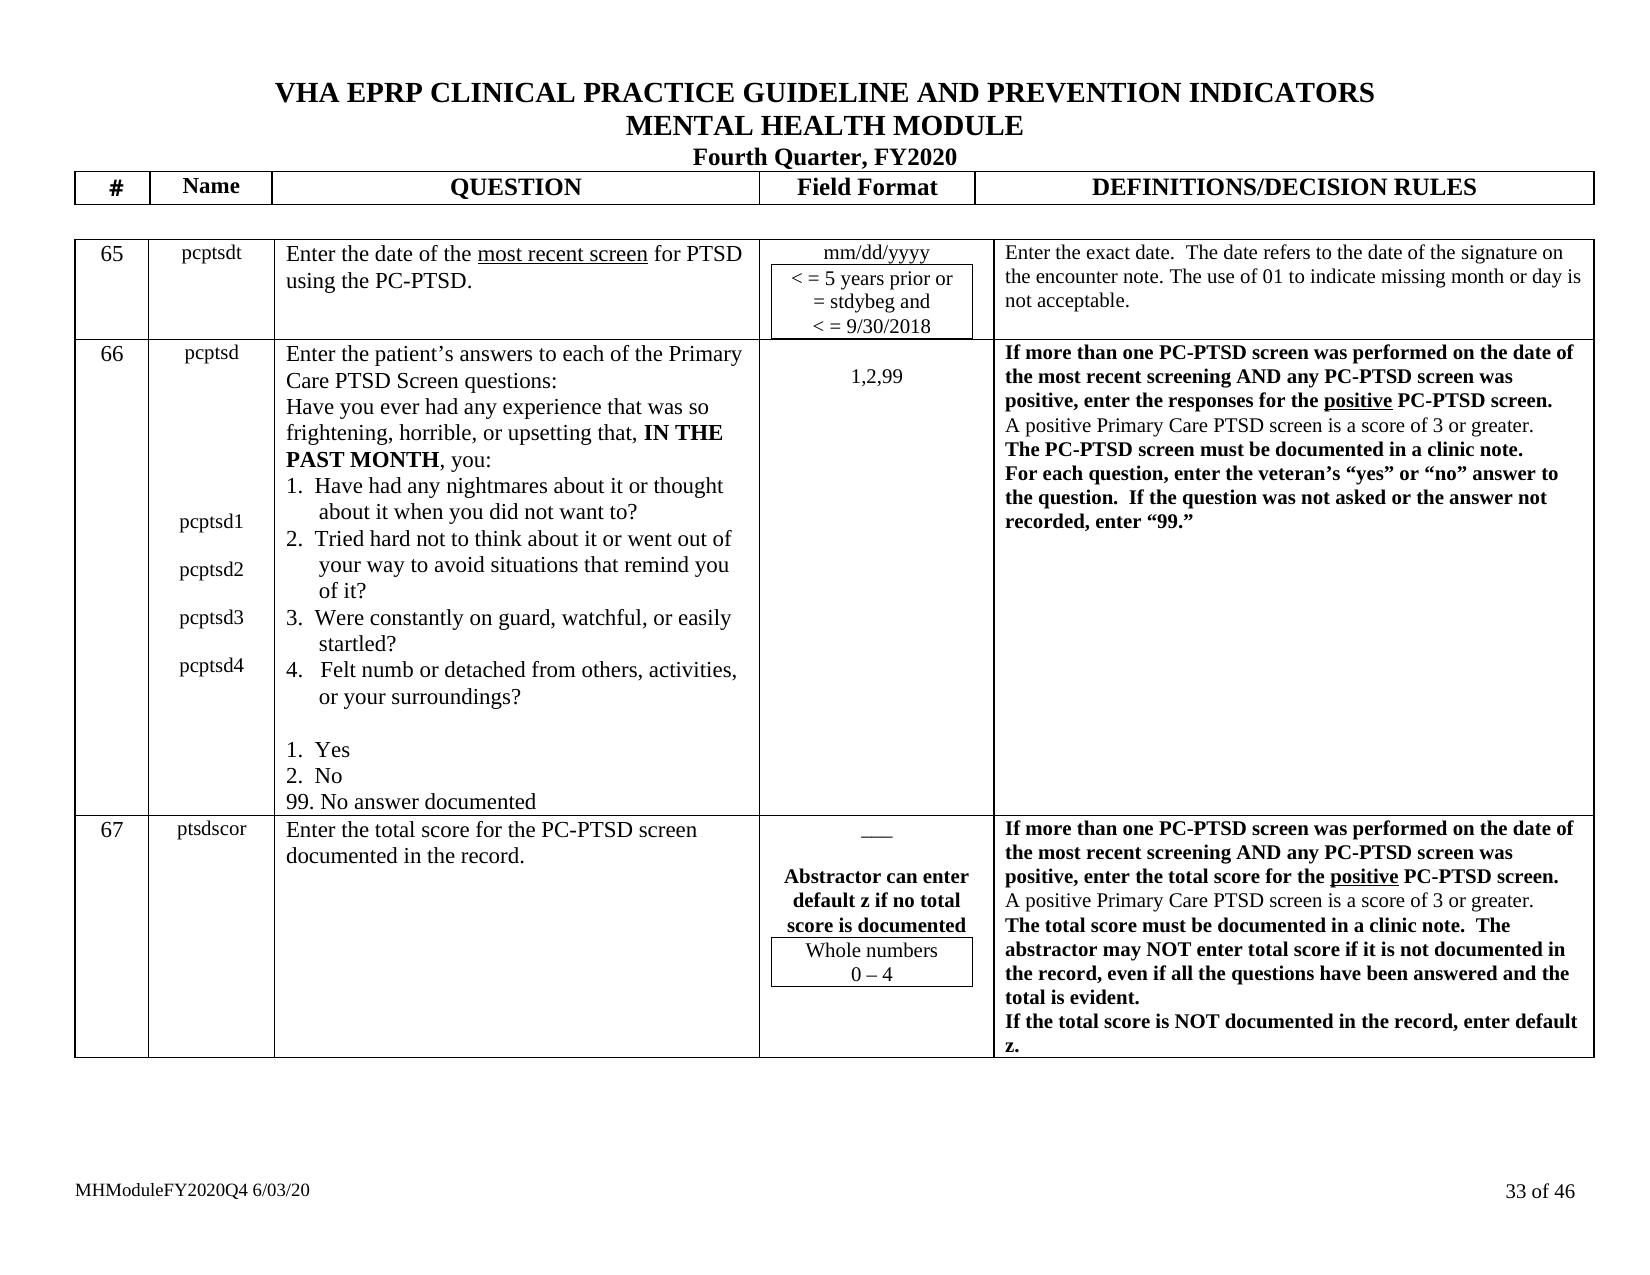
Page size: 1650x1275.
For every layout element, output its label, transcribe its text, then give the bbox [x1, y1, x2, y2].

table_cell pcptsdt [149, 240, 274, 339]
table_cell Enter the total score for the PC-PTSD screen documented in the record. [275, 816, 759, 1057]
table_cell 67 [76, 816, 148, 1057]
table_cell 65 [76, 240, 148, 339]
table_cell 1,2,99 [760, 340, 993, 815]
table_cell Enter the date of the most recent screen for PTSD using the PC-PTSD. [275, 240, 759, 339]
table_cell Enter the exact date. The date refers to the date of the signature on the encounter note. The use of 01 to indicate missing month or day is not acceptable. [995, 240, 1593, 339]
table_cell If more than one PC-PTSD screen was performed on the date of the most recent screening AND any PC-PTSD screen was positive, enter the responses for the positive PC-PTSD screen. A positive Primary Care PTSD screen is a score of 3 or greater. The PC-PTSD screen must be documented in a clinic note. For each question, enter the veteran’s “yes” or “no” answer to the question. If the question was not asked or the answer not recorded, enter “99.” [995, 340, 1593, 815]
table_cell mm/dd/yyyy [760, 240, 993, 339]
table_cell ptsdscor [149, 816, 274, 1057]
table_cell Enter the patient’s answers to each of the Primary Care PTSD Screen questions: Have you ever had any experience that was so frightening, horrible, or upsetting that, IN THE PAST MONTH, you: 1. Have had any nightmares about it or thought about it when you did not want to? 2. Tried hard not to think about it or went out of your way to avoid situations that remind you of it? 3. Were constantly on guard, watchful, or easily startled? 4. Felt numb or detached from others, activities, or your surroundings? 1. Yes 2. No 99. No answer documented [275, 340, 759, 815]
table_cell If more than one PC-PTSD screen was performed on the date of the most recent screening AND any PC-PTSD screen was positive, enter the total score for the positive PC-PTSD screen. A positive Primary Care PTSD screen is a score of 3 or greater. The total score must be documented in a clinic note. The abstractor may NOT enter total score if it is not documented in the record, even if all the questions have been answered and the total is evident. If the total score is NOT documented in the record, enter default z. [995, 816, 1593, 1057]
table_cell ___ Abstractor can enter default z if no total score is documented [760, 816, 993, 1057]
table_cell 66 [76, 340, 148, 815]
table_cell pcptsd pcptsd1 pcptsd2 pcptsd3 pcptsd4 [149, 340, 274, 815]
